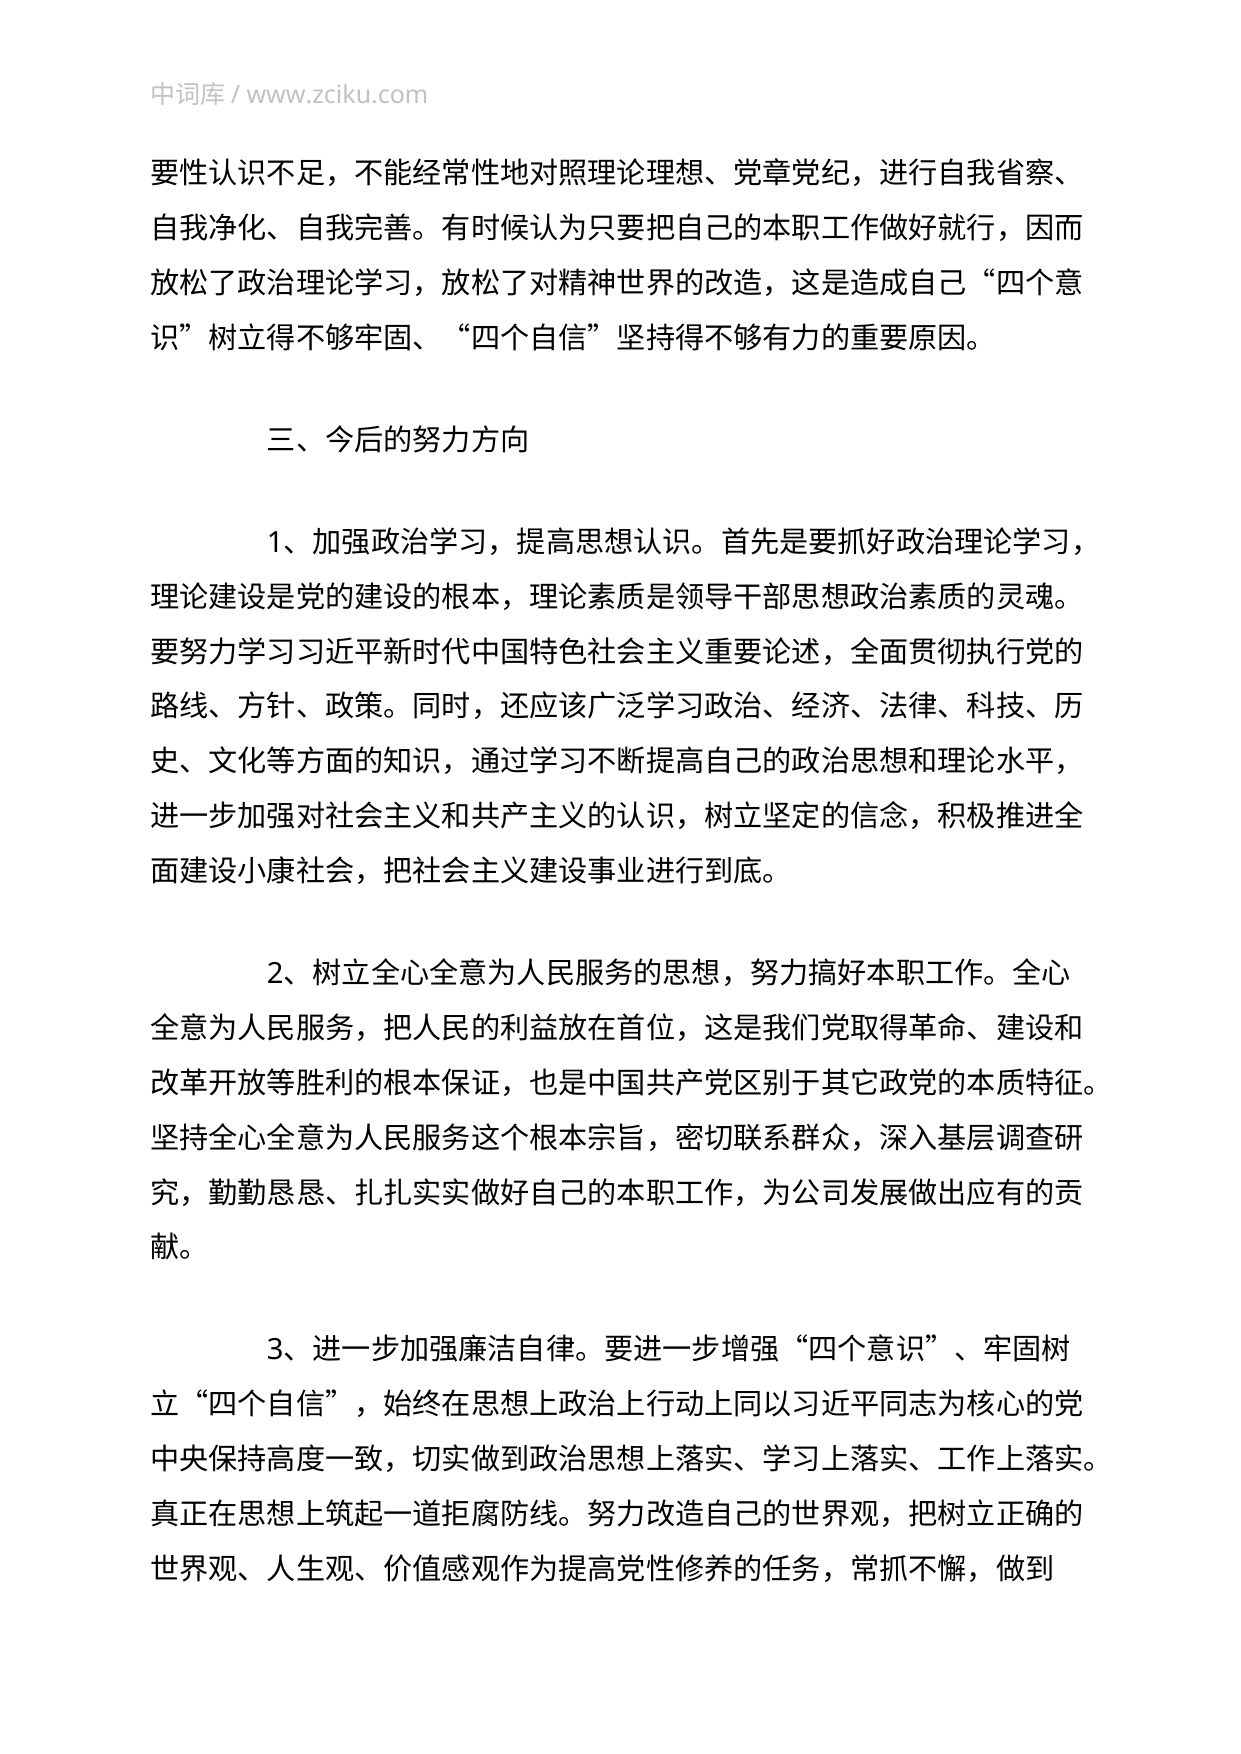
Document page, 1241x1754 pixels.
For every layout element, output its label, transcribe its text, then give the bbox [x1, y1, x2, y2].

text 2、树立全心全意为人民服务的思想，努力搞好本职工作。全心全意为人民服务，把人民的利益放在首位，这是我们党取得革命、建设和改革开放等胜利的根本保证，也是中国共产党区别于其它政党的本质特征。坚持全心全意为人民服务这个根本宗旨，密切联系群众，深入基层调查研究，勤勤恳恳、扎扎实实做好自己的本职工作，为公司发展做出应有的贡献。 [150, 949, 1090, 1266]
text 1、加强政治学习，提高思想认识。首先是要抓好政治理论学习，理论建设是党的建设的根本，理论素质是领导干部思想政治素质的灵魂。要努力学习习近平新时代中国特色社会主义重要论述，全面贯彻执行党的路线、方针、政策。同时，还应该广泛学习政治、经济、法律、科技、历史、文化等方面的知识，通过学习不断提高自己的政治思想和理论水平，进一步加强对社会主义和共产主义的认识，树立坚定的信念，积极推进全面建设小康社会，把社会主义建设事业进行到底。 [150, 518, 1090, 890]
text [150, 150, 1090, 357]
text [150, 1326, 1090, 1588]
text 三、今后的努力方向 [150, 416, 1090, 459]
